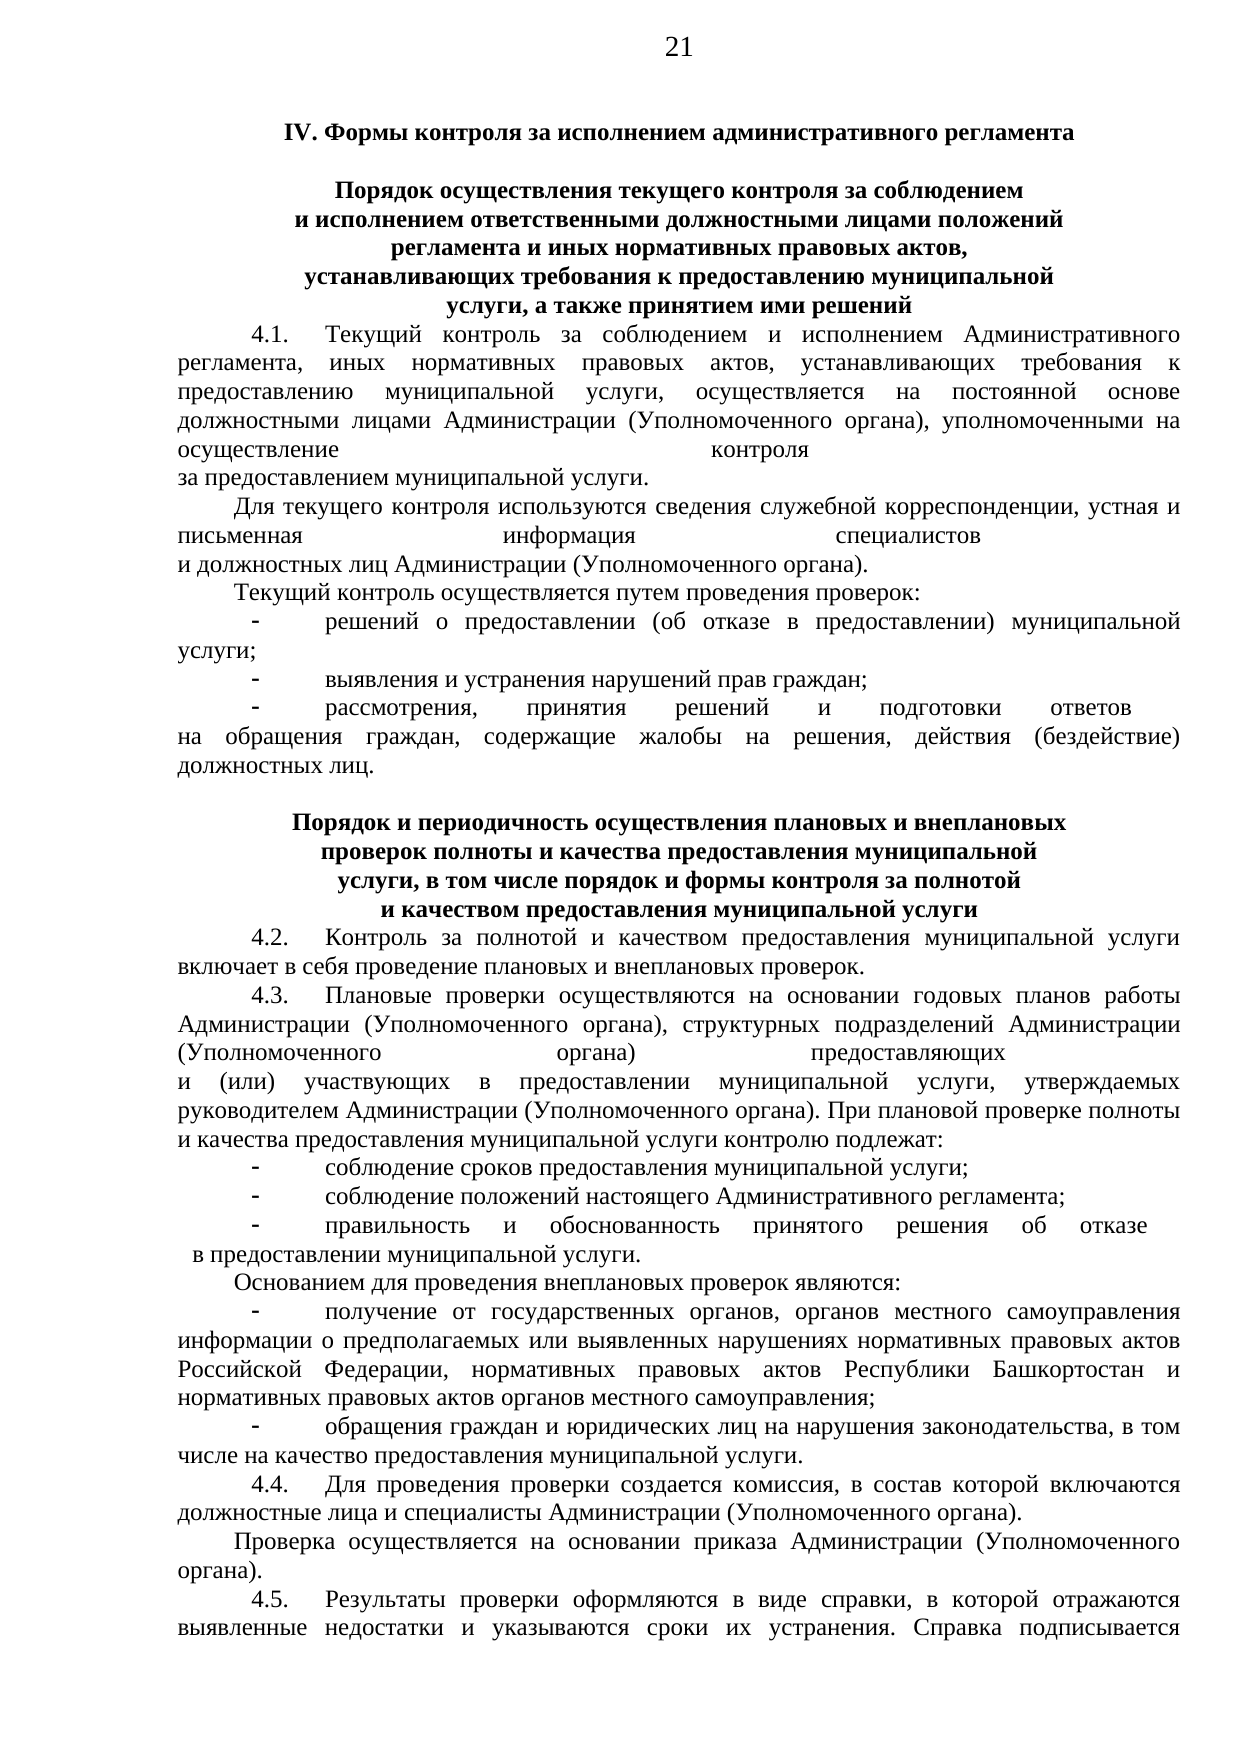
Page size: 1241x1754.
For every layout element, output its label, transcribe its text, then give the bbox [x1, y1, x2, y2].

list соблюдение положений настоящего Административного регламента; [192, 1181, 1181, 1210]
list Плановые проверки осуществляются на основании годовых планов работы Администрации (Уполномоченного органа), структурных подразделений Администрации (Уполномоченного органа) предоставляющих и (или) участвующих в предоставлении муниципальной услуги, утверждаемых руководителем Администрации (Уполномоченного органа). При плановой проверке полноты и качества предоставления муниципальной услуги контролю подлежат: [177, 980, 1181, 1152]
text Основанием для проведения внеплановых проверок являются: [177, 1267, 1181, 1296]
text и качеством предоставления муниципальной услуги [177, 894, 1181, 922]
list правильность и обоснованность принятого решения об отказе в предоставлении муниципальной услуги. [192, 1210, 1181, 1267]
list обращения граждан и юридических лиц на нарушения законодательства, в том числе на качество предоставления муниципальной услуги. [177, 1411, 1181, 1469]
text Для текущего контроля используются сведения служебной корреспонденции, устная и письменная информация специалистов и должностных лиц Администрации (Уполномоченного органа). [177, 491, 1181, 577]
text и исполнением ответственными должностными лицами положений [177, 204, 1181, 232]
text регламента и иных нормативных правовых актов, [177, 232, 1181, 261]
list соблюдение сроков предоставления муниципальной услуги; [192, 1152, 1181, 1181]
list выявления и устранения нарушений прав граждан; [177, 664, 1181, 692]
list решений о предоставлении (об отказе в предоставлении) муниципальной услуги; [177, 606, 1181, 664]
text Порядок осуществления текущего контроля за соблюдением [177, 175, 1181, 204]
text Проверка осуществляется на основании приказа Администрации (Уполномоченного органа). [177, 1526, 1181, 1584]
list Для проведения проверки создается комиссия, в состав которой включаются должностные лица и специалисты Администрации (Уполномоченного органа). [177, 1469, 1181, 1526]
list рассмотрения, принятия решений и подготовки ответов на обращения граждан, содержащие жалобы на решения, действия (бездействие) должностных лиц. [177, 692, 1181, 779]
text услуги, а также принятием ими решений [177, 290, 1181, 319]
text устанавливающих требования к предоставлению муниципальной [177, 261, 1181, 290]
list Текущий контроль за соблюдением и исполнением Административного регламента, иных нормативных правовых актов, устанавливающих требования к предоставлению муниципальной услуги, осуществляется на постоянной основе должностными лицами Администрации (Уполномоченного органа), уполномоченными на осуществление контроля за предоставлением муниципальной услуги. [177, 319, 1181, 491]
list Контроль за полнотой и качеством предоставления муниципальной услуги включает в себя проведение плановых и внеплановых проверок. [177, 922, 1181, 980]
list получение от государственных органов, органов местного самоуправления информации о предполагаемых или выявленных нарушениях нормативных правовых актов Российской Федерации, нормативных правовых актов Республики Башкортостан и нормативных правовых актов органов местного самоуправления; [177, 1296, 1181, 1411]
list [177, 1584, 1181, 1641]
text Порядок и периодичность осуществления плановых и внеплановых [177, 807, 1181, 836]
text IV. Формы контроля за исполнением административного регламента [177, 117, 1181, 146]
text Текущий контроль осуществляется путем проведения проверок: [177, 577, 1181, 606]
text услуги, в том числе порядок и формы контроля за полнотой [177, 865, 1181, 894]
text проверок полноты и качества предоставления муниципальной [177, 836, 1181, 865]
